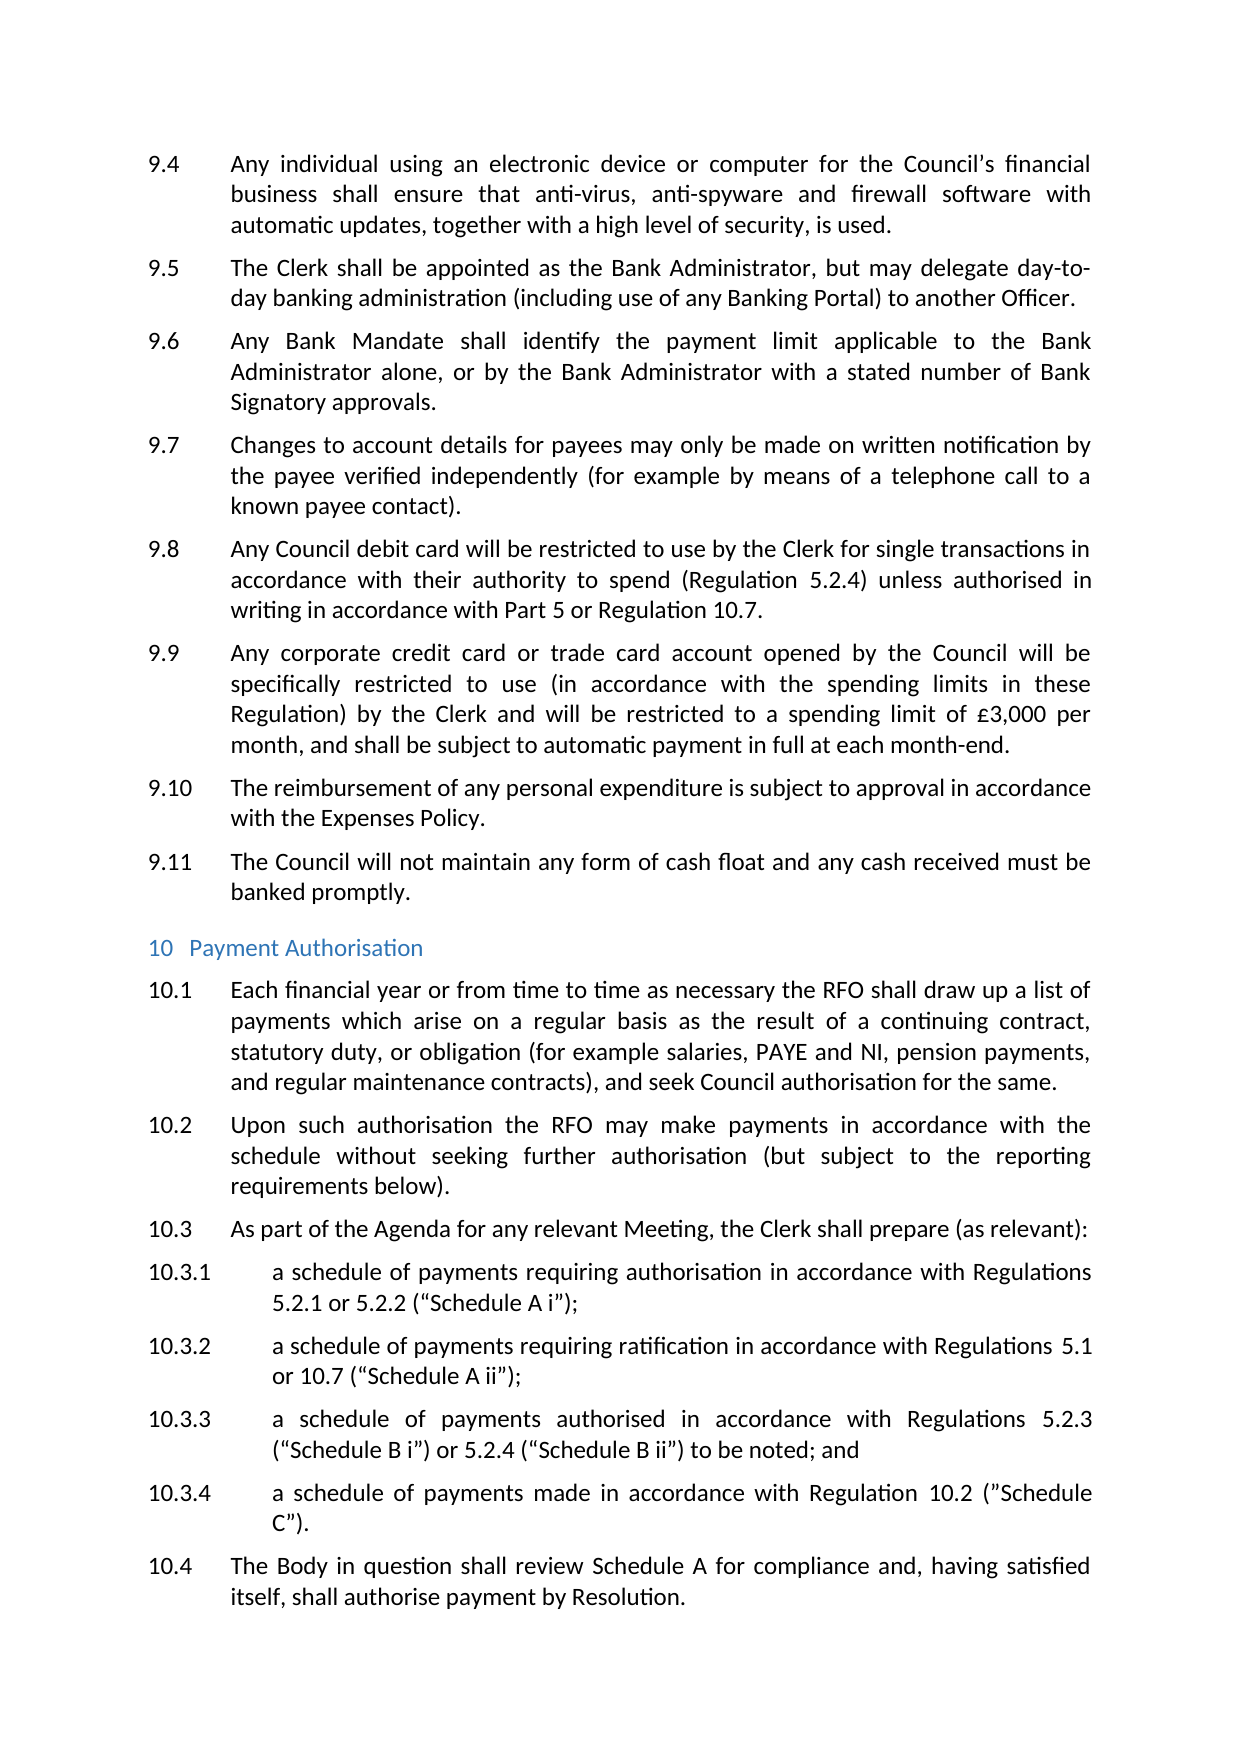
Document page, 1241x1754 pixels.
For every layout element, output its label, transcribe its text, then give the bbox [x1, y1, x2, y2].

text Any corporate credit card or trade card account opened by the Council will be specifically restricted to use (in accordance with the spending limits in these Regulation) by the Clerk and will be restricted to a spending limit of £3,000 per month, and shall be subject to automatic payment in full at each month-end. [148, 637, 1092, 759]
text Upon such authorisation the RFO may make payments in accordance with the schedule without seeking further authorisation (but subject to the reporting requirements below). [148, 1109, 1092, 1201]
text a schedule of payments made in accordance with Regulation 10.2 (”Schedule C”). [148, 1477, 1092, 1538]
text Changes to account details for payees may only be made on written notification by the payee verified independently (for example by means of a telephone call to a known payee contact). [148, 429, 1092, 521]
text The Clerk shall be appointed as the Bank Administrator, but may delegate day-to-day banking administration (including use of any Banking Portal) to another Officer. [148, 252, 1092, 313]
text Payment Authorisation [148, 932, 1092, 962]
text Any Council debit card will be restricted to use by the Clerk for single transactions in accordance with their authority to spend (Regulation 5.2.4) unless authorised in writing in accordance with Part 5 or Regulation 10.7. [148, 533, 1092, 625]
text As part of the Agenda for any relevant Meeting, the Clerk shall prepare (as relevant): [148, 1213, 1092, 1244]
text Any individual using an electronic device or computer for the Council’s financial business shall ensure that anti-virus, anti-spyware and firewall software with automatic updates, together with a high level of security, is used. [148, 148, 1092, 239]
text a schedule of payments requiring ratification in accordance with Regulations 5.1 or 10.7 (“Schedule A ii”); [148, 1330, 1092, 1391]
text The Council will not maintain any form of cash float and any cash received must be banked promptly. [148, 846, 1092, 907]
text Each financial year or from time to time as necessary the RFO shall draw up a list of payments which arise on a regular basis as the result of a continuing contract, statutory duty, or obligation (for example salaries, PAYE and NI, pension payments, and regular maintenance contracts), and seek Council authorisation for the same. [148, 975, 1092, 1097]
text a schedule of payments authorised in accordance with Regulations 5.2.3 (“Schedule B i”) or 5.2.4 (“Schedule B ii”) to be noted; and [148, 1403, 1092, 1464]
text The Body in question shall review Schedule A for compliance and, having satisfied itself, shall authorise payment by Resolution. [148, 1551, 1092, 1612]
text The reimbursement of any personal expenditure is subject to approval in accordance with the Expenses Policy. [148, 772, 1092, 833]
text a schedule of payments requiring authorisation in accordance with Regulations 5.2.1 or 5.2.2 (“Schedule A i”); [148, 1256, 1092, 1317]
text Any Bank Mandate shall identify the payment limit applicable to the Bank Administrator alone, or by the Bank Administrator with a stated number of Bank Signatory approvals. [148, 325, 1092, 417]
